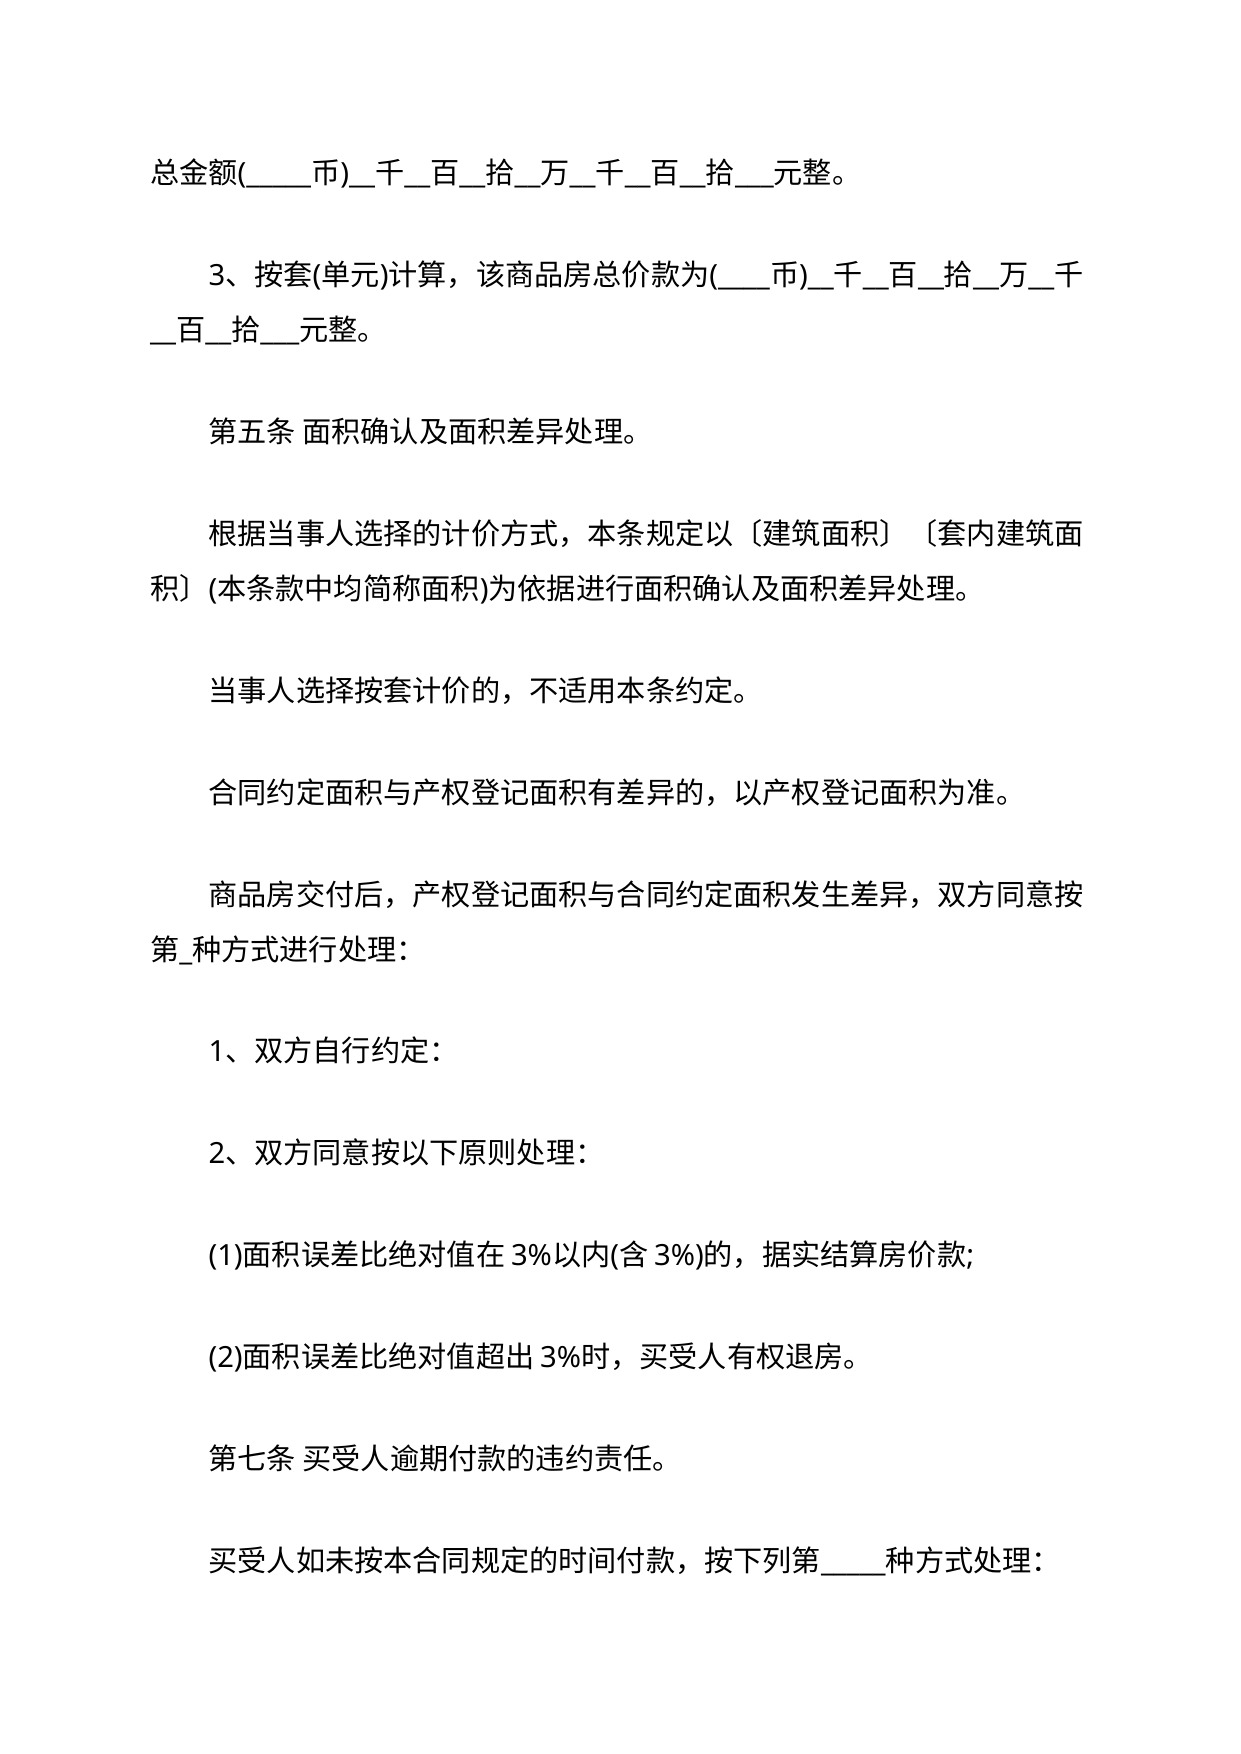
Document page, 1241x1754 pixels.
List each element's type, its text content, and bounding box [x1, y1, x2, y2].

text 当事人选择按套计价的，不适用本条约定。 [150, 668, 1090, 710]
text 商品房交付后，产权登记面积与合同约定面积发生差异，双方同意按第_种方式进行处理： [150, 871, 1090, 968]
text (1)面积误差比绝对值在3%以内(含3%)的，据实结算房价款; [150, 1232, 1090, 1274]
text 第七条 买受人逾期付款的违约责任。 [150, 1436, 1090, 1478]
text 3、按套(单元)计算，该商品房总价款为(____币)__千__百__拾__万__千__百__拾___元整。 [150, 252, 1090, 349]
text 合同约定面积与产权登记面积有差异的，以产权登记面积为准。 [150, 769, 1090, 812]
text 根据当事人选择的计价方式，本条规定以〔建筑面积〕〔套内建筑面积〕(本条款中均简称面积)为依据进行面积确认及面积差异处理。 [150, 511, 1090, 608]
text 第五条 面积确认及面积差异处理。 [150, 409, 1090, 451]
text 买受人如未按本合同规定的时间付款，按下列第_____种方式处理： [150, 1538, 1090, 1580]
text 1、双方自行约定： [150, 1028, 1090, 1070]
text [150, 150, 1090, 192]
text (2)面积误差比绝对值超出3%时，买受人有权退房。 [150, 1334, 1090, 1376]
text 2、双方同意按以下原则处理： [150, 1130, 1090, 1172]
